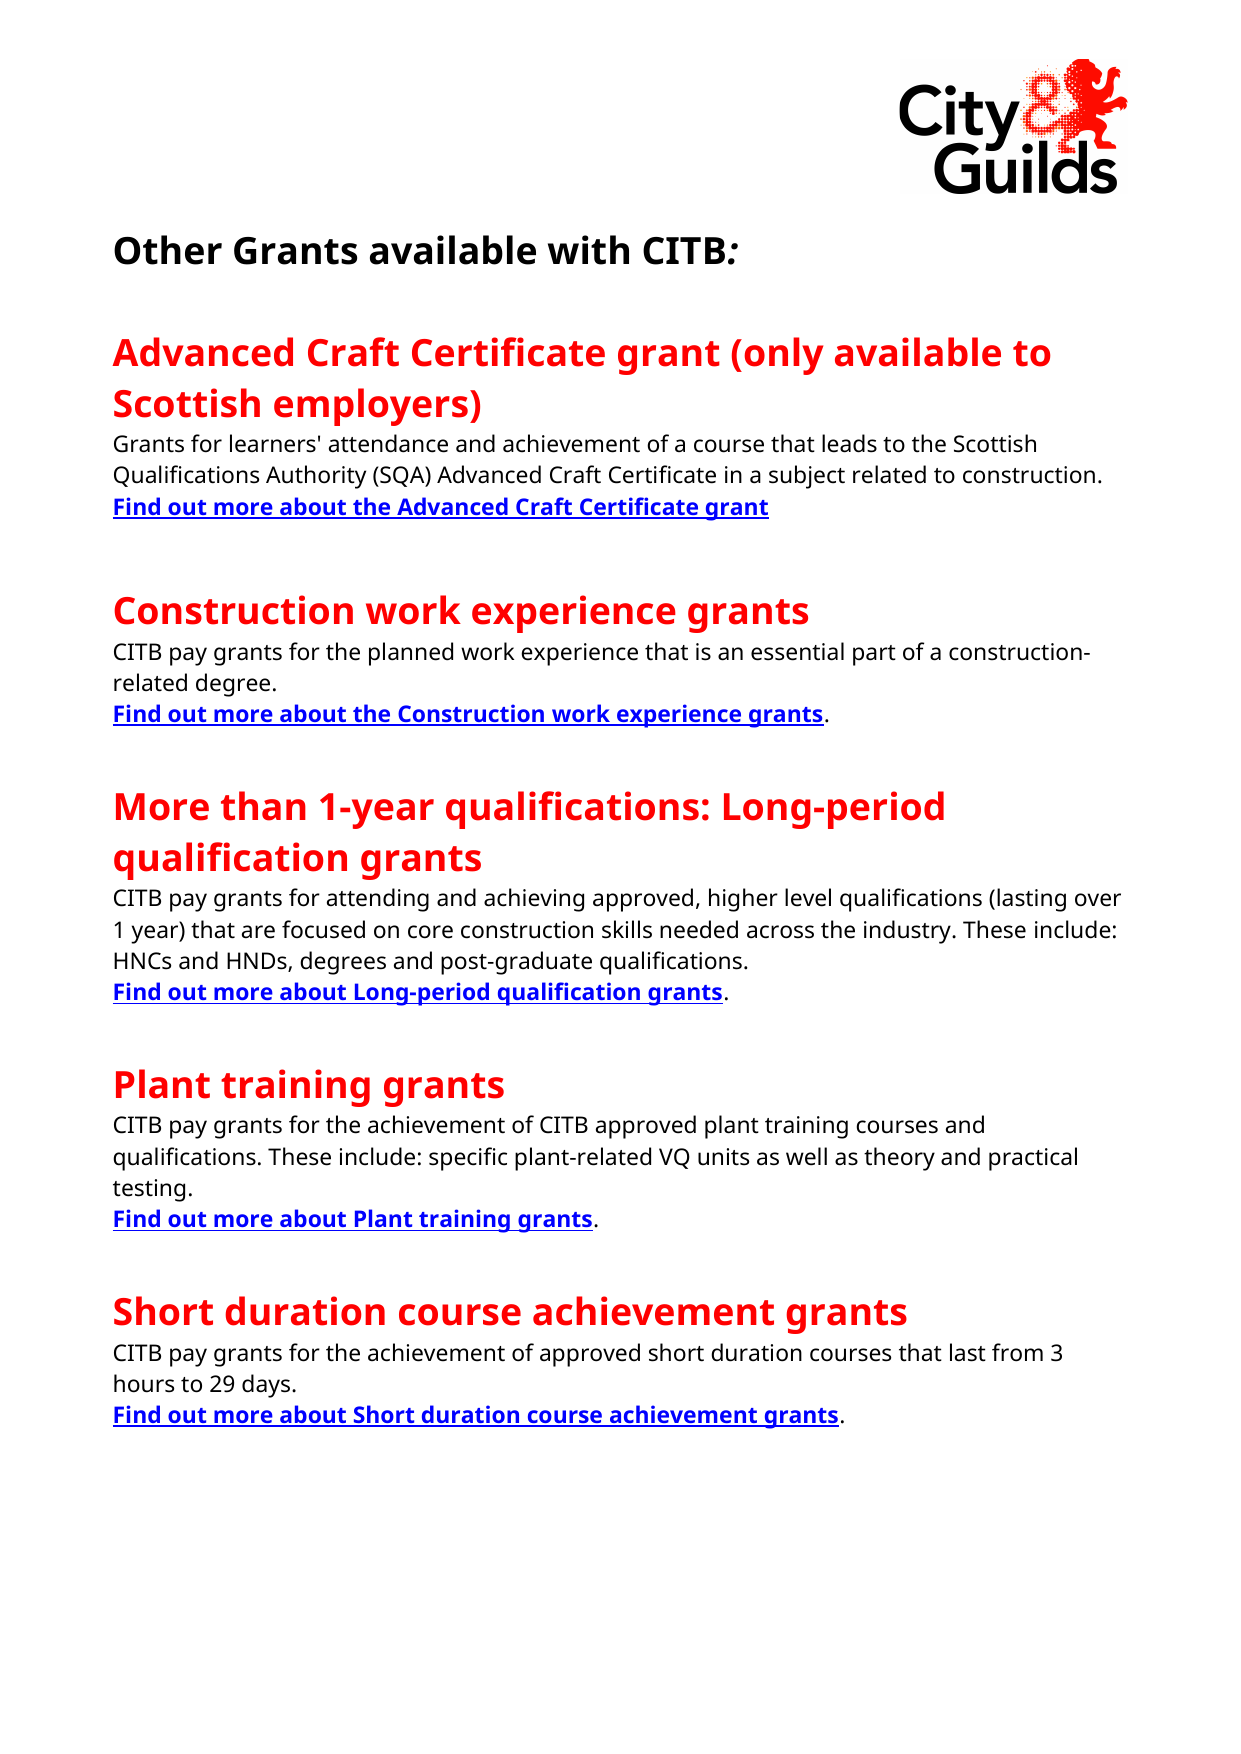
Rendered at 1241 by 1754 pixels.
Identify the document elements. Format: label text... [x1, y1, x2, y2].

text Advanced Craft Certificate grant (only available to Scottish employers) [112, 326, 1128, 428]
text CITB pay grants for the planned work experience that is an essential part of a construction-related degree. [112, 635, 1128, 698]
text Find out more about the Construction work experience grants. [112, 698, 1128, 729]
text More than 1-year qualifications: Long-period qualification grants [112, 780, 1128, 882]
text Other Grants available with CITB: [112, 224, 1128, 275]
text Find out more about Plant training grants. [112, 1203, 1128, 1234]
text CITB pay grants for attending and achieving approved, higher level qualifications (lasting over 1 year) that are focused on core construction skills needed across the industry. These include: HNCs and HNDs, degrees and post-graduate qualifications. [112, 882, 1128, 976]
text Find out more about Long-period qualification grants. [112, 976, 1128, 1007]
text Find out more about Short duration course achievement grants. [112, 1399, 1128, 1430]
text Find out more about the Advanced Craft Certificate grant [112, 491, 1128, 522]
text CITB pay grants for the achievement of CITB approved plant training courses and qualifications. These include: specific plant-related VQ units as well as theory and practical testing. [112, 1109, 1128, 1203]
text Short duration course achievement grants [112, 1285, 1128, 1336]
text CITB pay grants for the achievement of approved short duration courses that last from 3 hours to 29 days. [112, 1336, 1128, 1399]
text Grants for learners' attendance and achievement of a course that leads to the Scottish Qualifications Authority (SQA) Advanced Craft Certificate in a subject related to construction. [112, 428, 1128, 491]
picture [899, 59, 1128, 194]
text Plant training grants [112, 1058, 1128, 1109]
text Construction work experience grants [112, 584, 1128, 635]
